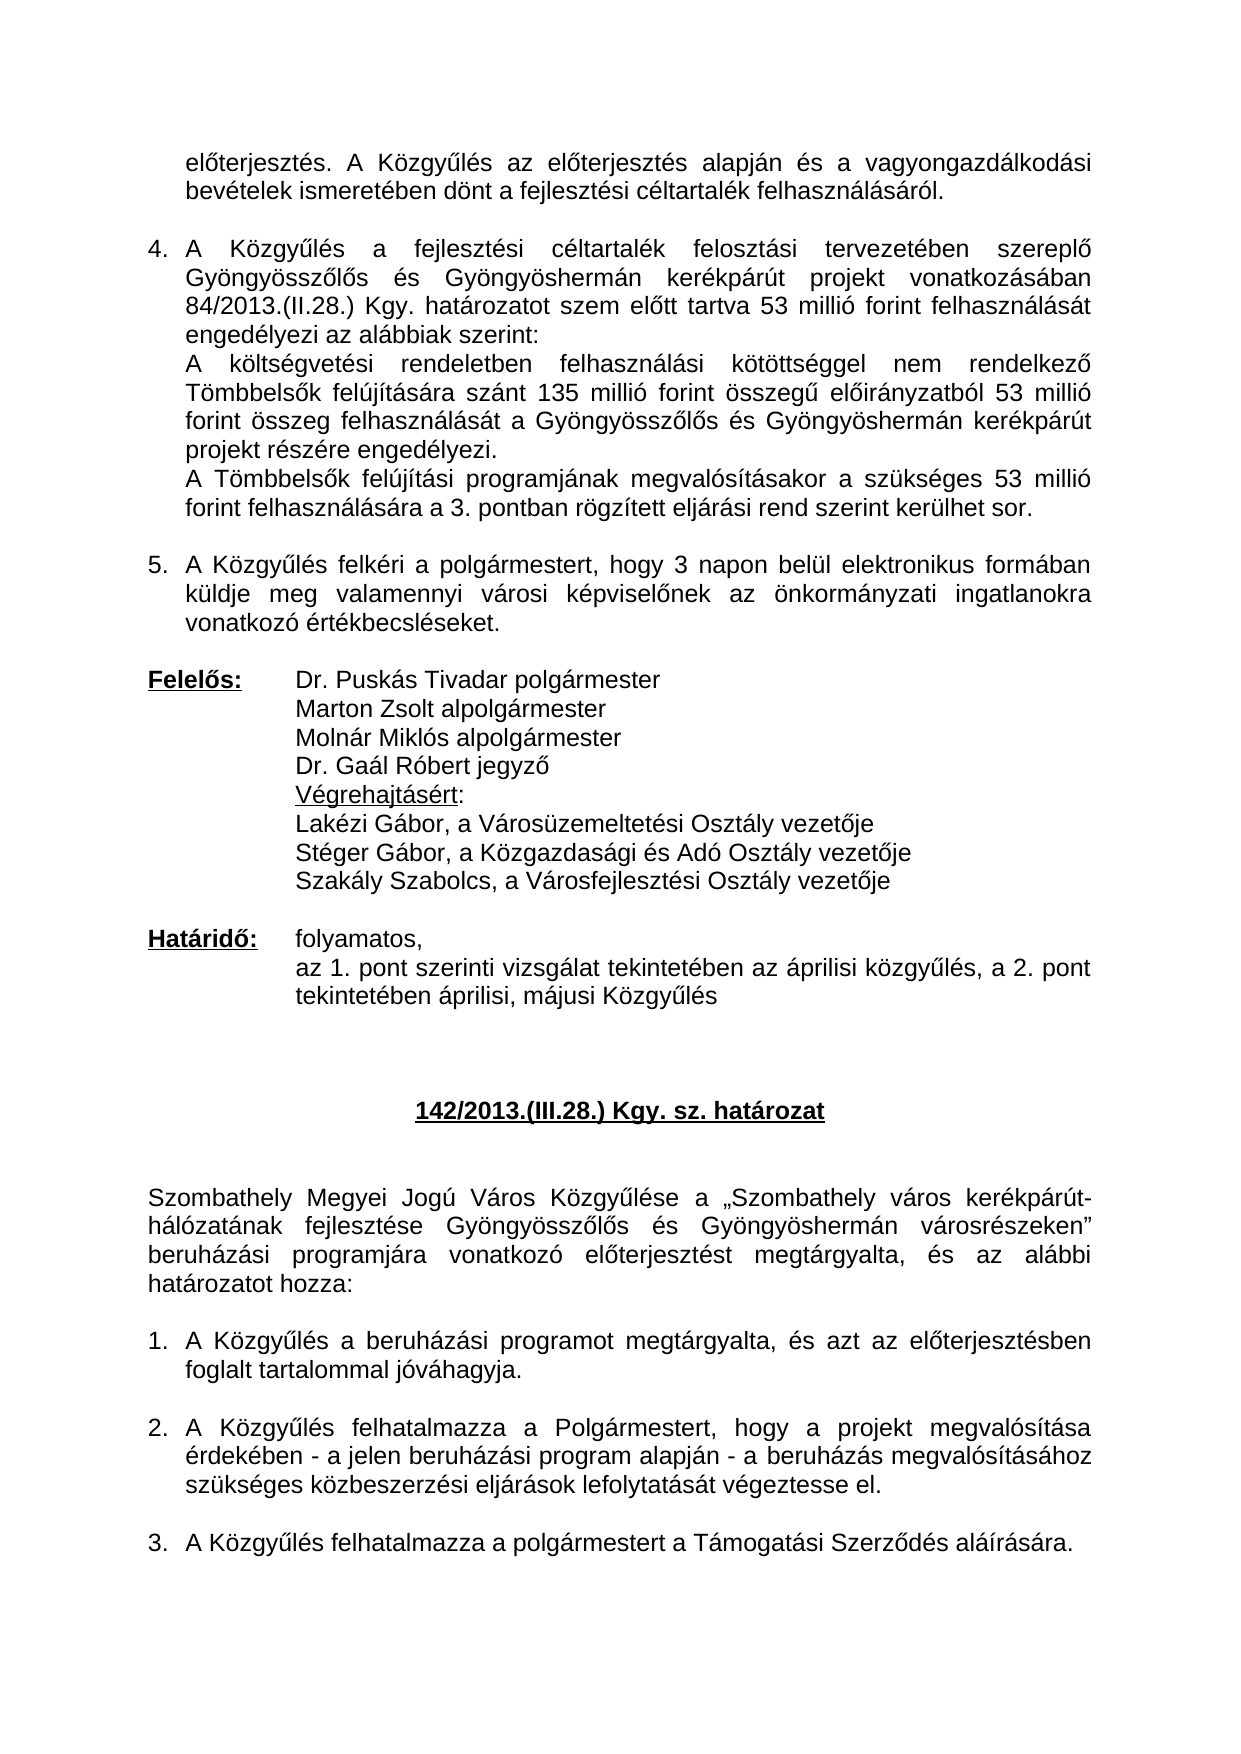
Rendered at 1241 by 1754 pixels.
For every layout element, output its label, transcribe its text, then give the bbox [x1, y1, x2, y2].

text 5. A Közgyűlés felkéri a polgármestert, hogy 3 napon belül elektronikus formában küldje meg valamennyi városi képviselőnek az önkormányzati ingatlanokra vonatkozó értékbecsléseket. [148, 550, 1093, 636]
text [148, 148, 1093, 205]
text az 1. pont szerinti vizsgálat tekintetében az áprilisi közgyűlés, a 2. pont tekintetében áprilisi, májusi Közgyűlés [295, 953, 1093, 1010]
text Molnár Miklós alpolgármester [148, 723, 1093, 751]
list A Közgyűlés a fejlesztési céltartalék felosztási tervezetében szereplő Gyöngyösszőlős és Gyöngyöshermán kerékpárút projekt vonatkozásában 84/2013.(II.28.) Kgy. határozatot szem előtt tartva 53 millió forint felhasználását engedélyezi az alábbiak szerint: [148, 234, 1093, 349]
text Marton Zsolt alpolgármester [148, 694, 1093, 723]
text Felelős: Dr. Puskás Tivadar polgármester [148, 665, 1093, 694]
text A Tömbbelsők felújítási programjának megvalósításakor a szükséges 53 millió forint felhasználására a 3. pontban rögzített eljárási rend szerint kerülhet sor. [185, 464, 1093, 521]
text Lakézi Gábor, a Városüzemeltetési Osztály vezetője Stéger Gábor, a Közgazdasági és Adó Osztály vezetője [148, 809, 1093, 866]
text Dr. Gaál Róbert jegyző [148, 751, 1093, 780]
text 2. A Közgyűlés felhatalmazza a Polgármestert, hogy a projekt megvalósítása érdekében - a jelen beruházási program alapján - a beruházás megvalósításához szükséges közbeszerzési eljárások lefolytatását végeztesse el. [148, 1413, 1093, 1499]
text Határidő: folyamatos, [148, 924, 1093, 953]
title Szombathely Megyei Jogú Város Közgyűlése a „Szombathely város kerékpárút-hálózatának fejlesztése Gyöngyösszőlős és Gyöngyöshermán városrészeken” beruházási programjára vonatkozó előterjesztést megtárgyalta, és az alábbi határozatot hozza: [148, 1183, 1093, 1298]
text 142/2013.(III.28.) Kgy. sz. határozat [148, 1096, 1093, 1125]
title 3. A Közgyűlés felhatalmazza a polgármestert a Támogatási Szerződés aláírására. [148, 1528, 1093, 1556]
text Végrehajtásért: [221, 780, 1093, 809]
text Szakály Szabolcs, a Városfejlesztési Osztály vezetője [148, 866, 1093, 924]
text A költségvetési rendeletben felhasználási kötöttséggel nem rendelkező Tömbbelsők felújítására szánt 135 millió forint összegű előirányzatból 53 millió forint összeg felhasználását a Gyöngyösszőlős és Gyöngyöshermán kerékpárút projekt részére engedélyezi. [185, 349, 1093, 464]
title 1. A Közgyűlés a beruházási programot megtárgyalta, és azt az előterjesztésben foglalt tartalommal jóváhagyja. [148, 1326, 1093, 1384]
